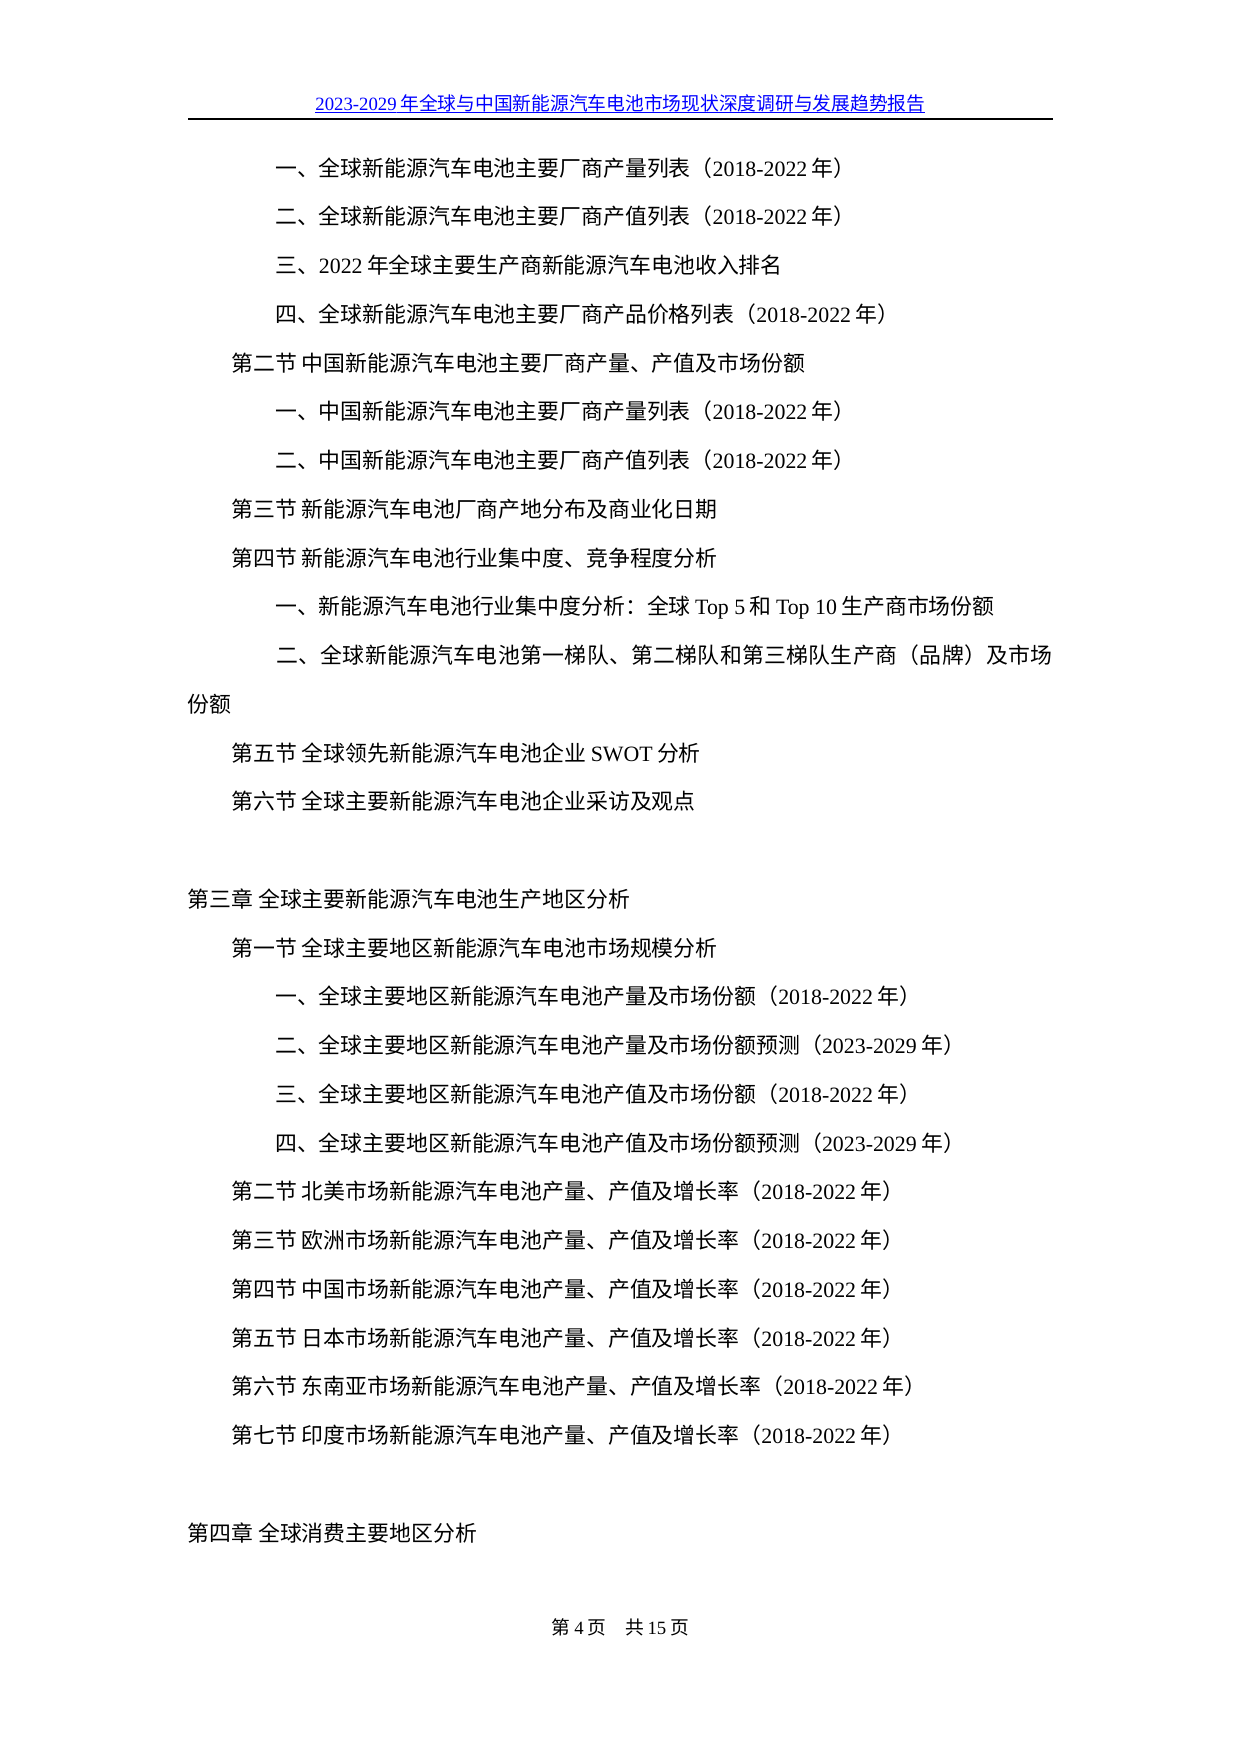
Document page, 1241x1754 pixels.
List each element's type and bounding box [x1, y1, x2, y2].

text [187, 150, 1053, 1548]
